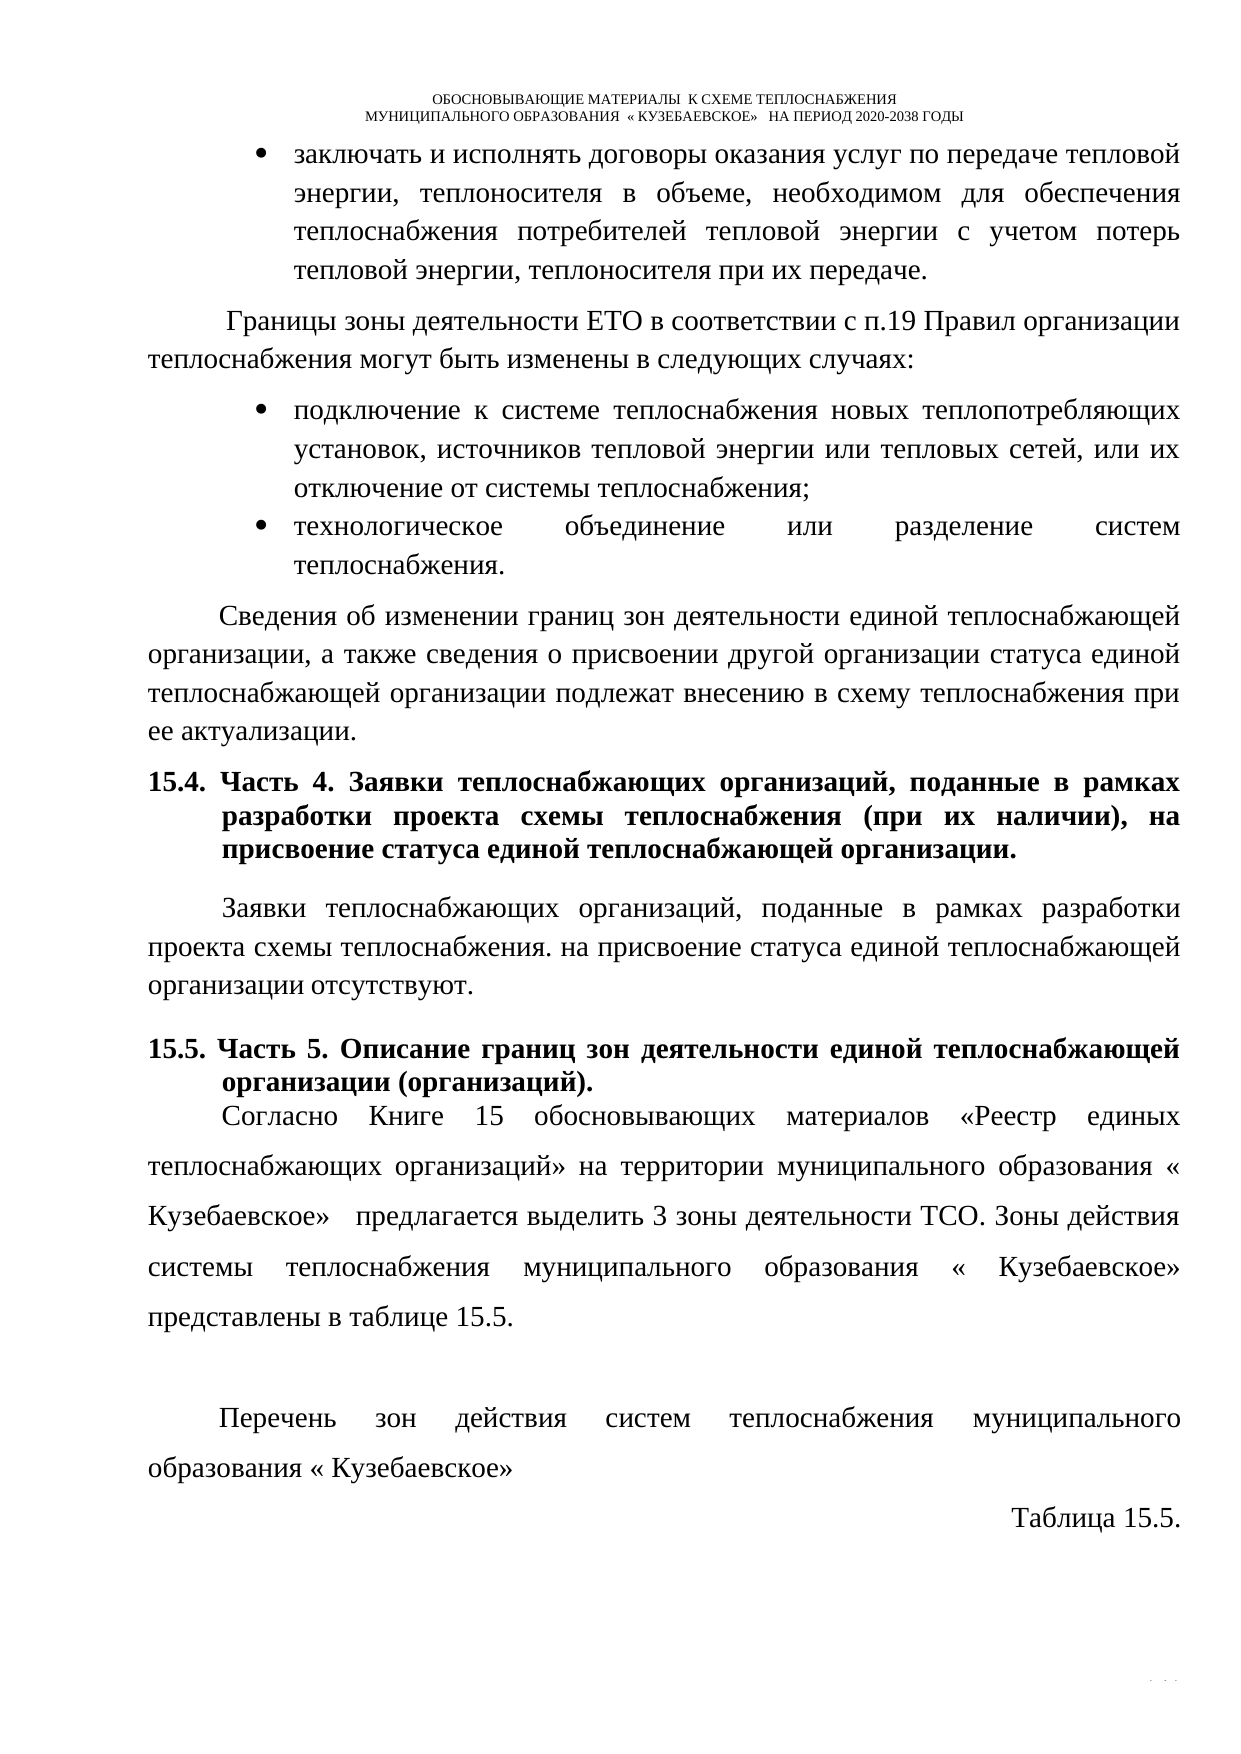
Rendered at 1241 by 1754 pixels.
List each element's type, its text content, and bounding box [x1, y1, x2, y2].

text Таблица 15.5. [148, 1500, 1181, 1534]
text Сведения об изменении границ зон деятельности единой теплоснабжающей организации, а также сведения о присвоении другой организации статуса единой теплоснабжающей организации подлежат внесению в схему теплоснабжения при ее актуализации. [148, 598, 1181, 747]
text Границы зоны деятельности ЕТО в соответствии с п.19 Правил организации теплоснабжения могут быть изменены в следующих случаях: [148, 303, 1181, 375]
list заключать и исполнять договоры оказания услуг по передаче тепловой энергии, теплоносителя в объеме, необходимом для обеспечения теплоснабжения потребителей тепловой энергии с учетом потерь тепловой энергии, теплоносителя при их передаче. [256, 136, 1181, 285]
text Заявки теплоснабжающих организаций, поданные в рамках разработки проекта схемы теплоснабжения. на присвоение статуса единой теплоснабжающей организации отсутствуют. [148, 890, 1181, 1001]
text 15.5. Часть 5. Описание границ зон деятельности единой теплоснабжающей организации (организаций). [148, 1031, 1181, 1098]
text Перечень зон действия систем теплоснабжения муниципального образования « Кузебаевское» [148, 1400, 1181, 1484]
text Согласно Книге 15 обосновывающих материалов «Реестр единых теплоснабжающих организаций» на территории муниципального образования « Кузебаевское» предлагается выделить 3 зоны деятельности ТСО. Зоны действия системы теплоснабжения муниципального образования « Кузебаевское» представлены в таблице 15.5. [148, 1098, 1181, 1333]
list технологическое объединение или разделение систем теплоснабжения. [256, 508, 1181, 580]
list подключение к системе теплоснабжения новых теплопотребляющих установок, источников тепловой энергии или тепловых сетей, или их отключение от системы теплоснабжения; [256, 392, 1181, 503]
text 15.4. Часть 4. Заявки теплоснабжающих организаций, поданные в рамках разработки проекта схемы теплоснабжения (при их наличии), на присвоение статуса единой теплоснабжающей организации. [148, 764, 1181, 865]
